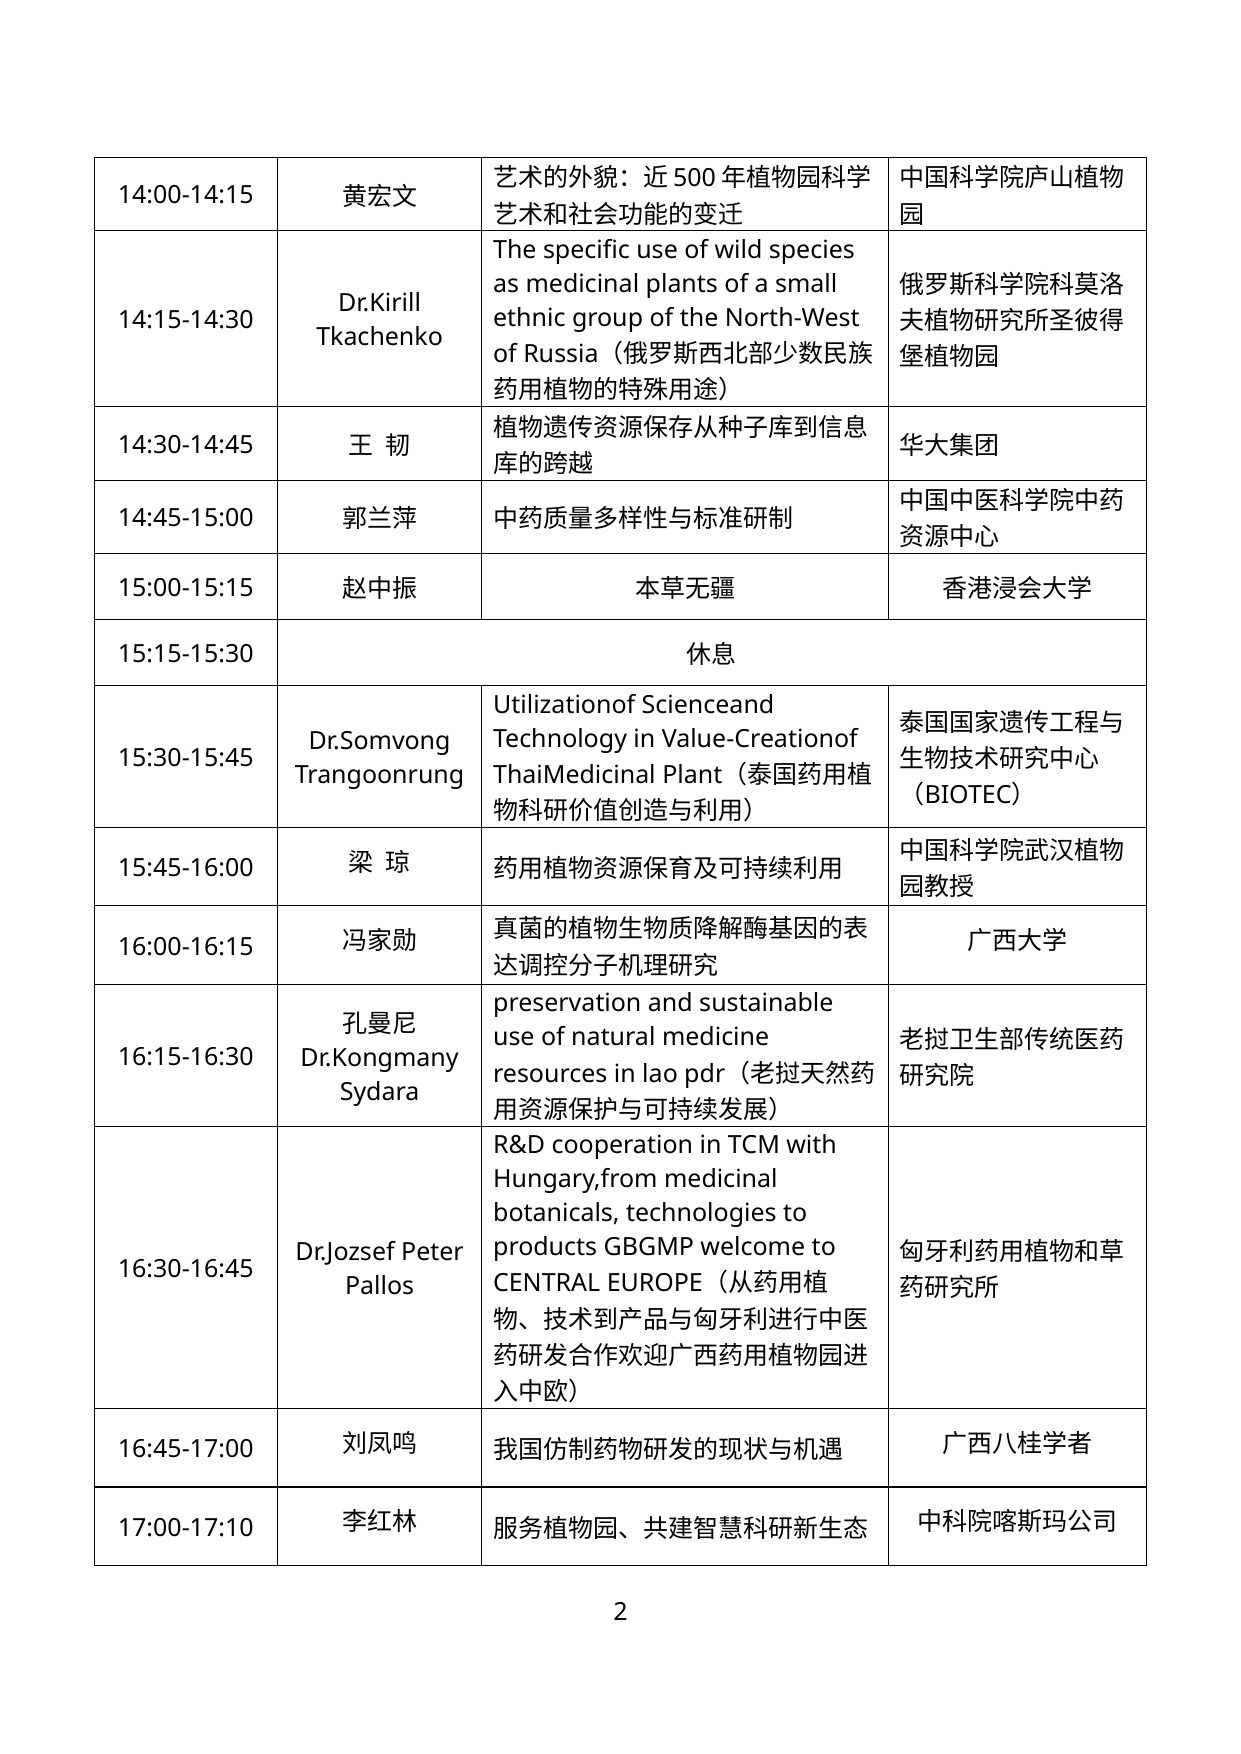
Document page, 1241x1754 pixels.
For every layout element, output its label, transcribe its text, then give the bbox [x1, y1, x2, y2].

table_cell 本草无疆 [482, 554, 888, 619]
table_cell 泰国国家遗传工程与生物技术研究中心（BIOTEC） [889, 686, 1146, 827]
table_cell 14:15-14:30 [95, 231, 277, 406]
table_cell 李红林 [278, 1488, 481, 1565]
table_cell 中国科学院庐山植物园 [889, 158, 1146, 230]
table_cell 植物遗传资源保存从种子库到信息库的跨越 [482, 407, 888, 479]
table_cell 服务植物园、共建智慧科研新生态 [482, 1488, 888, 1565]
table_cell 孔曼尼Dr.Kongmany Sydara [278, 985, 481, 1126]
table_cell 真菌的植物生物质降解酶基因的表达调控分子机理研究 [482, 906, 888, 984]
table_cell 16:30-16:45 [95, 1127, 277, 1408]
table_cell 16:15-16:30 [95, 985, 277, 1126]
table_cell 14:30-14:45 [95, 407, 277, 479]
table_cell 15:45-16:00 [95, 828, 277, 905]
table_cell Dr.Kirill Tkachenko [278, 231, 481, 406]
table_cell Dr.Somvong Trangoonrung [278, 686, 481, 827]
table_cell Utilizationof Scienceand Technology in Value-Creationof ThaiMedicinal Plant（泰国药用植物科研价值创造与利用） [482, 686, 888, 827]
table_cell Dr.Jozsef Peter Pallos [278, 1127, 481, 1408]
table_cell 15:15-15:30 [95, 620, 277, 685]
table_cell 广西八桂学者 [889, 1409, 1146, 1486]
table_cell 王 韧 [278, 407, 481, 479]
table_cell 梁 琼 [278, 828, 481, 905]
table_cell 16:45-17:00 [95, 1409, 277, 1486]
table_cell 俄罗斯科学院科莫洛夫植物研究所圣彼得堡植物园 [889, 231, 1146, 406]
table_cell 赵中振 [278, 554, 481, 619]
table_cell 黄宏文 [278, 158, 481, 230]
table_cell 中药质量多样性与标准研制 [482, 481, 888, 553]
table_cell 广西大学 [889, 906, 1146, 984]
table_cell 冯家勋 [278, 906, 481, 984]
table_cell 15:00-15:15 [95, 554, 277, 619]
table_cell 老挝卫生部传统医药研究院 [889, 985, 1146, 1126]
table_cell 中科院喀斯玛公司 [889, 1488, 1146, 1565]
table_cell R&D cooperation in TCM with Hungary,from medicinal botanicals, technologies to products GBGMP welcome to CENTRAL EUROPE（从药用植物、技术到产品与匈牙利进行中医药研发合作欢迎广西药用植物园进入中欧） [482, 1127, 888, 1408]
table_cell 14:00-14:15 [95, 158, 277, 230]
table_cell 药用植物资源保育及可持续利用 [482, 828, 888, 905]
table_cell 艺术的外貌：近500年植物园科学艺术和社会功能的变迁 [482, 158, 888, 230]
table_cell 休息 [278, 620, 1146, 685]
table_cell 17:00-17:10 [95, 1488, 277, 1565]
table_cell preservation and sustainable use of natural medicine resources in lao pdr（老挝天然药用资源保护与可持续发展） [482, 985, 888, 1126]
table_cell 15:30-15:45 [95, 686, 277, 827]
table_cell 匈牙利药用植物和草药研究所 [889, 1127, 1146, 1408]
table_cell The specific use of wild species as medicinal plants of a small ethnic group of the North-West of Russia（俄罗斯西北部少数民族药用植物的特殊用途） [482, 231, 888, 406]
table_cell 郭兰萍 [278, 481, 481, 553]
table_cell 香港浸会大学 [889, 554, 1146, 619]
table_cell 中国科学院武汉植物园教授 [889, 828, 1146, 905]
table_cell 我国仿制药物研发的现状与机遇 [482, 1409, 888, 1486]
table_cell 刘凤鸣 [278, 1409, 481, 1486]
table_cell 华大集团 [889, 407, 1146, 479]
table_cell 中国中医科学院中药资源中心 [889, 481, 1146, 553]
table_cell 16:00-16:15 [95, 906, 277, 984]
table_cell 14:45-15:00 [95, 481, 277, 553]
